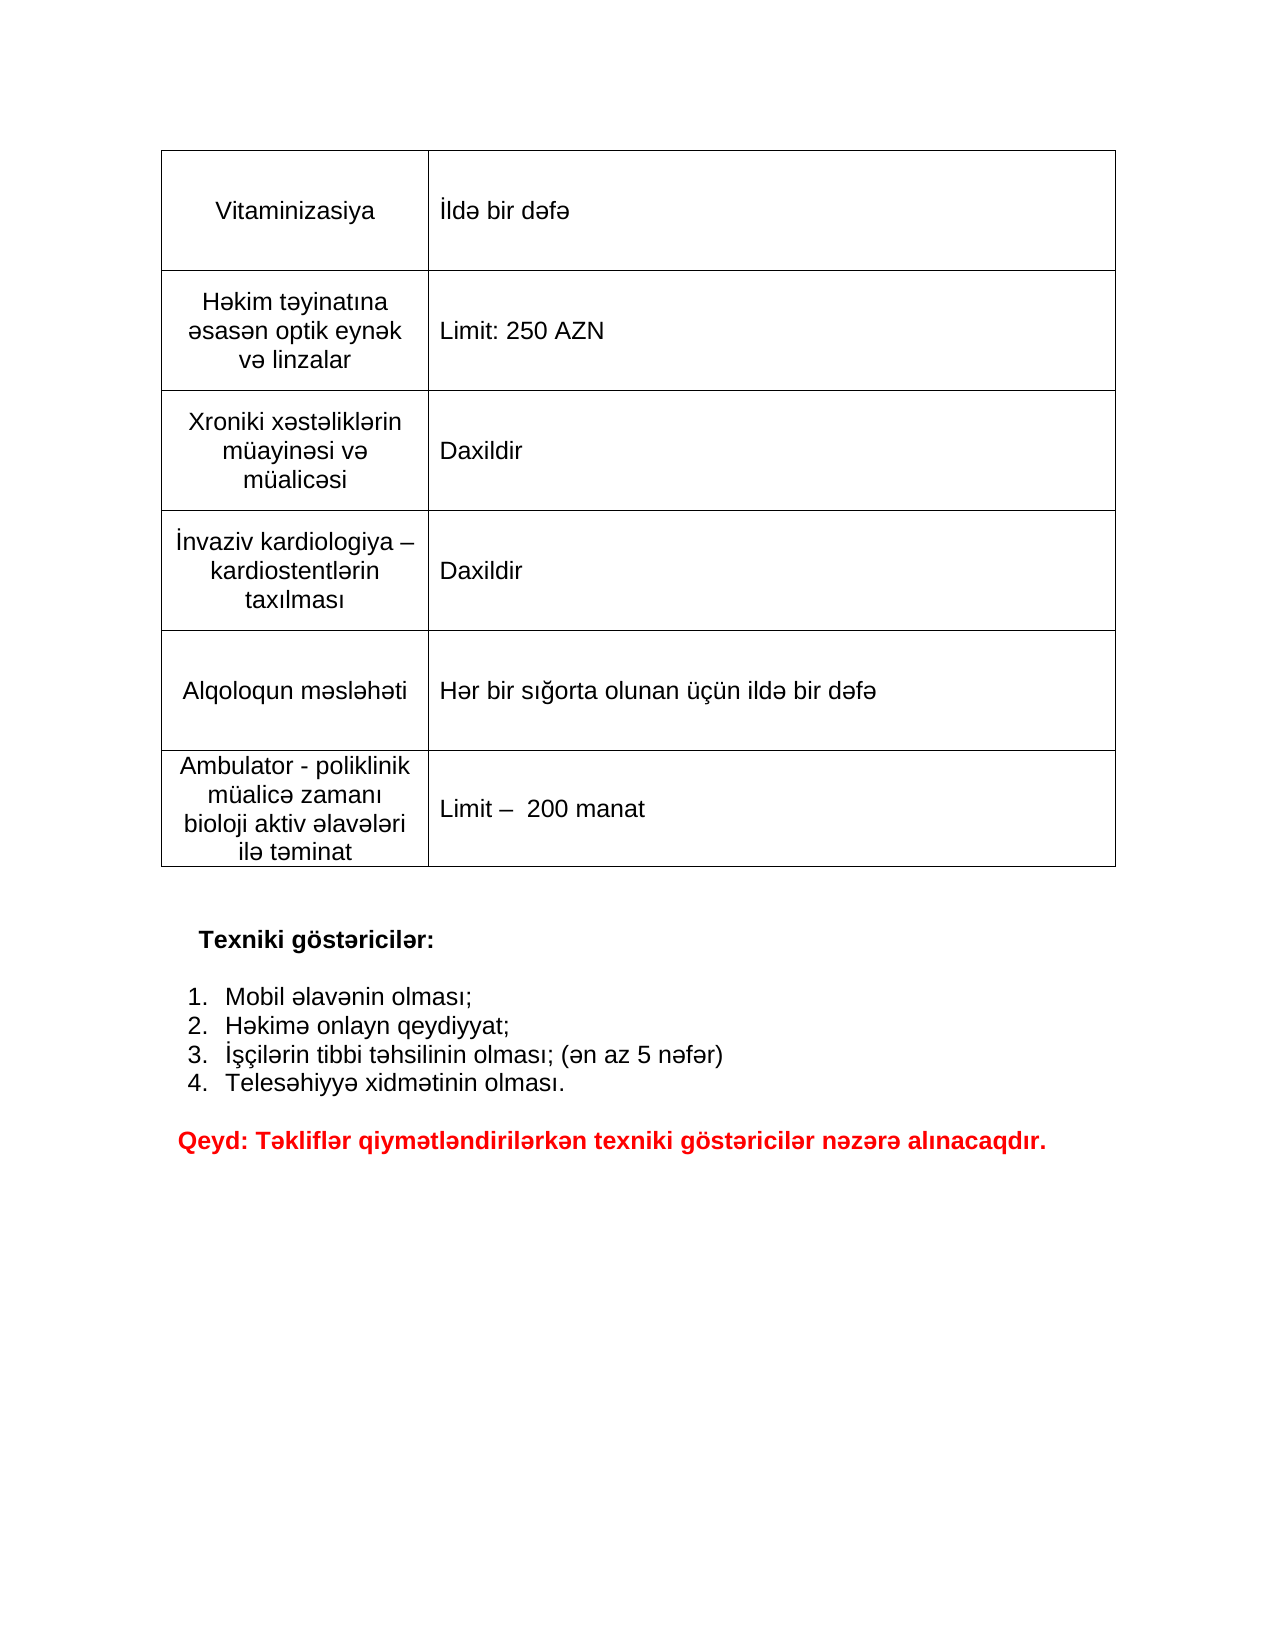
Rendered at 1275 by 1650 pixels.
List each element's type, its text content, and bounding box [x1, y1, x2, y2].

table_cell Limit: 250 AZN [429, 271, 1115, 390]
table_cell Həkim təyinatına əsasən optik eynək və linzalar [162, 271, 428, 390]
table_cell İnvaziv kardiologiya – kardiostentlərin taxılması [162, 511, 428, 630]
table_cell Hər bir sığorta olunan üçün ildə bir dəfə [429, 631, 1115, 750]
table_cell Vitaminizasiya [162, 151, 428, 270]
table_cell Daxildir [429, 391, 1115, 510]
list İşçilərin tibbi təhsilinin olması; (ən az 5 nəfər) [187, 1039, 1125, 1068]
table_cell Alqoloqun məsləhəti [162, 631, 428, 750]
list Mobil əlavənin olması; [187, 982, 1125, 1011]
list Telesəhiyyə xidmətinin olması. [187, 1068, 1125, 1097]
table_cell Daxildir [429, 511, 1115, 630]
text Texniki göstəricilər: [150, 924, 1125, 953]
table_cell Xroniki xəstəliklərin müayinəsi və müalicəsi [162, 391, 428, 510]
table_cell Limit – 200 manat [429, 751, 1115, 866]
table_cell İldə bir dəfə [429, 151, 1115, 270]
text Qeyd: Təkliflər qiymətləndirilərkən texniki göstəricilər nəzərə alınacaqdır. [150, 1126, 1125, 1154]
list Həkimə onlayn qeydiyyat; [187, 1011, 1125, 1039]
table_cell Ambulator - poliklinik müalicə zamanı bioloji aktiv əlavələri ilə təminat [162, 751, 428, 866]
